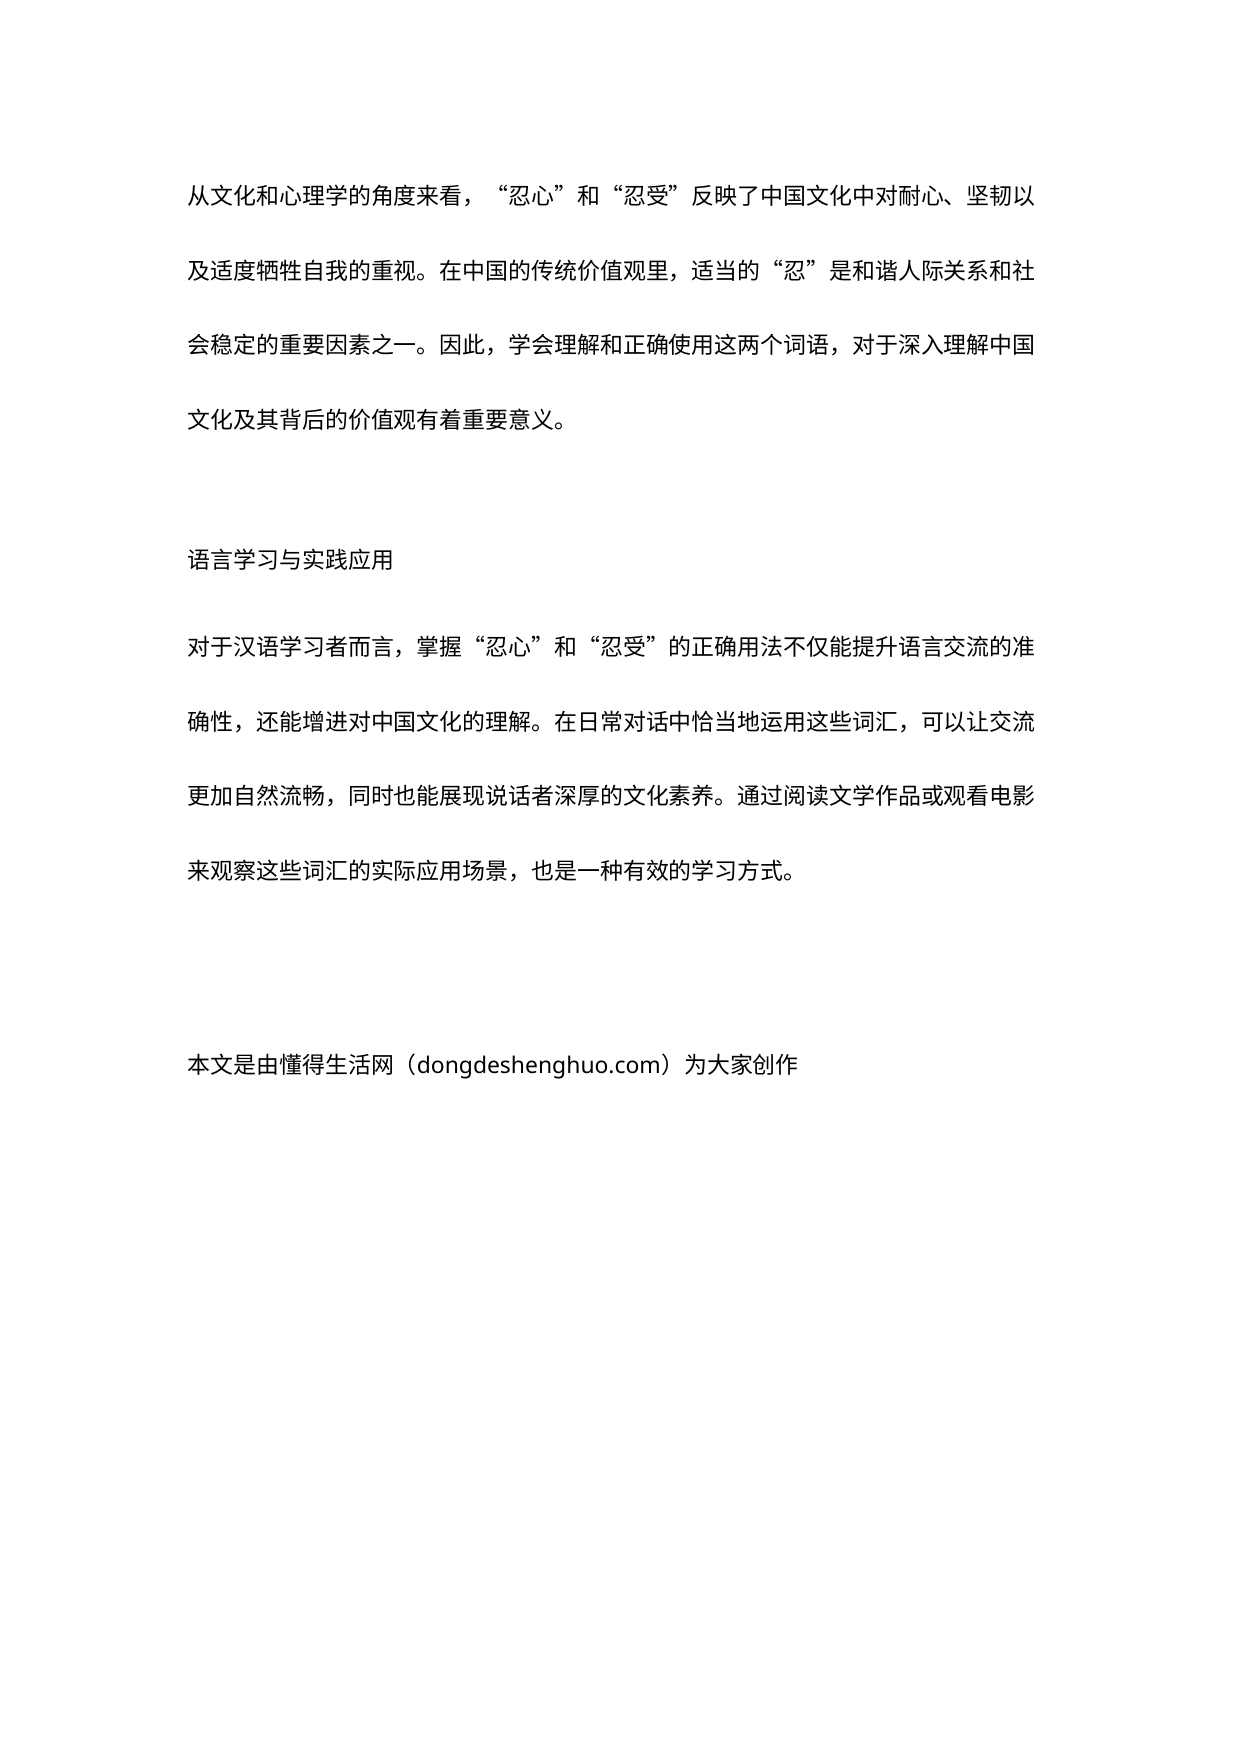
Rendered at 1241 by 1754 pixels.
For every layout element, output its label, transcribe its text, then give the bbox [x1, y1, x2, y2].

text 从文化和心理学的角度来看，“忍心”和“忍受”反映了中国文化中对耐心、坚韧以及适度牺牲自我的重视。在中国的传统价值观里，适当的“忍”是和谐人际关系和社会稳定的重要因素之一。因此，学会理解和正确使用这两个词语，对于深入理解中国文化及其背后的价值观有着重要意义。 [187, 162, 1053, 451]
text 本文是由懂得生活网（dongdeshenghuo.com）为大家创作 [187, 1031, 1053, 1096]
text 语言学习与实践应用 [187, 526, 1053, 591]
text 对于汉语学习者而言，掌握“忍心”和“忍受”的正确用法不仅能提升语言交流的准确性，还能增进对中国文化的理解。在日常对话中恰当地运用这些词汇，可以让交流更加自然流畅，同时也能展现说话者深厚的文化素养。通过阅读文学作品或观看电影来观察这些词汇的实际应用场景，也是一种有效的学习方式。 [187, 613, 1053, 902]
